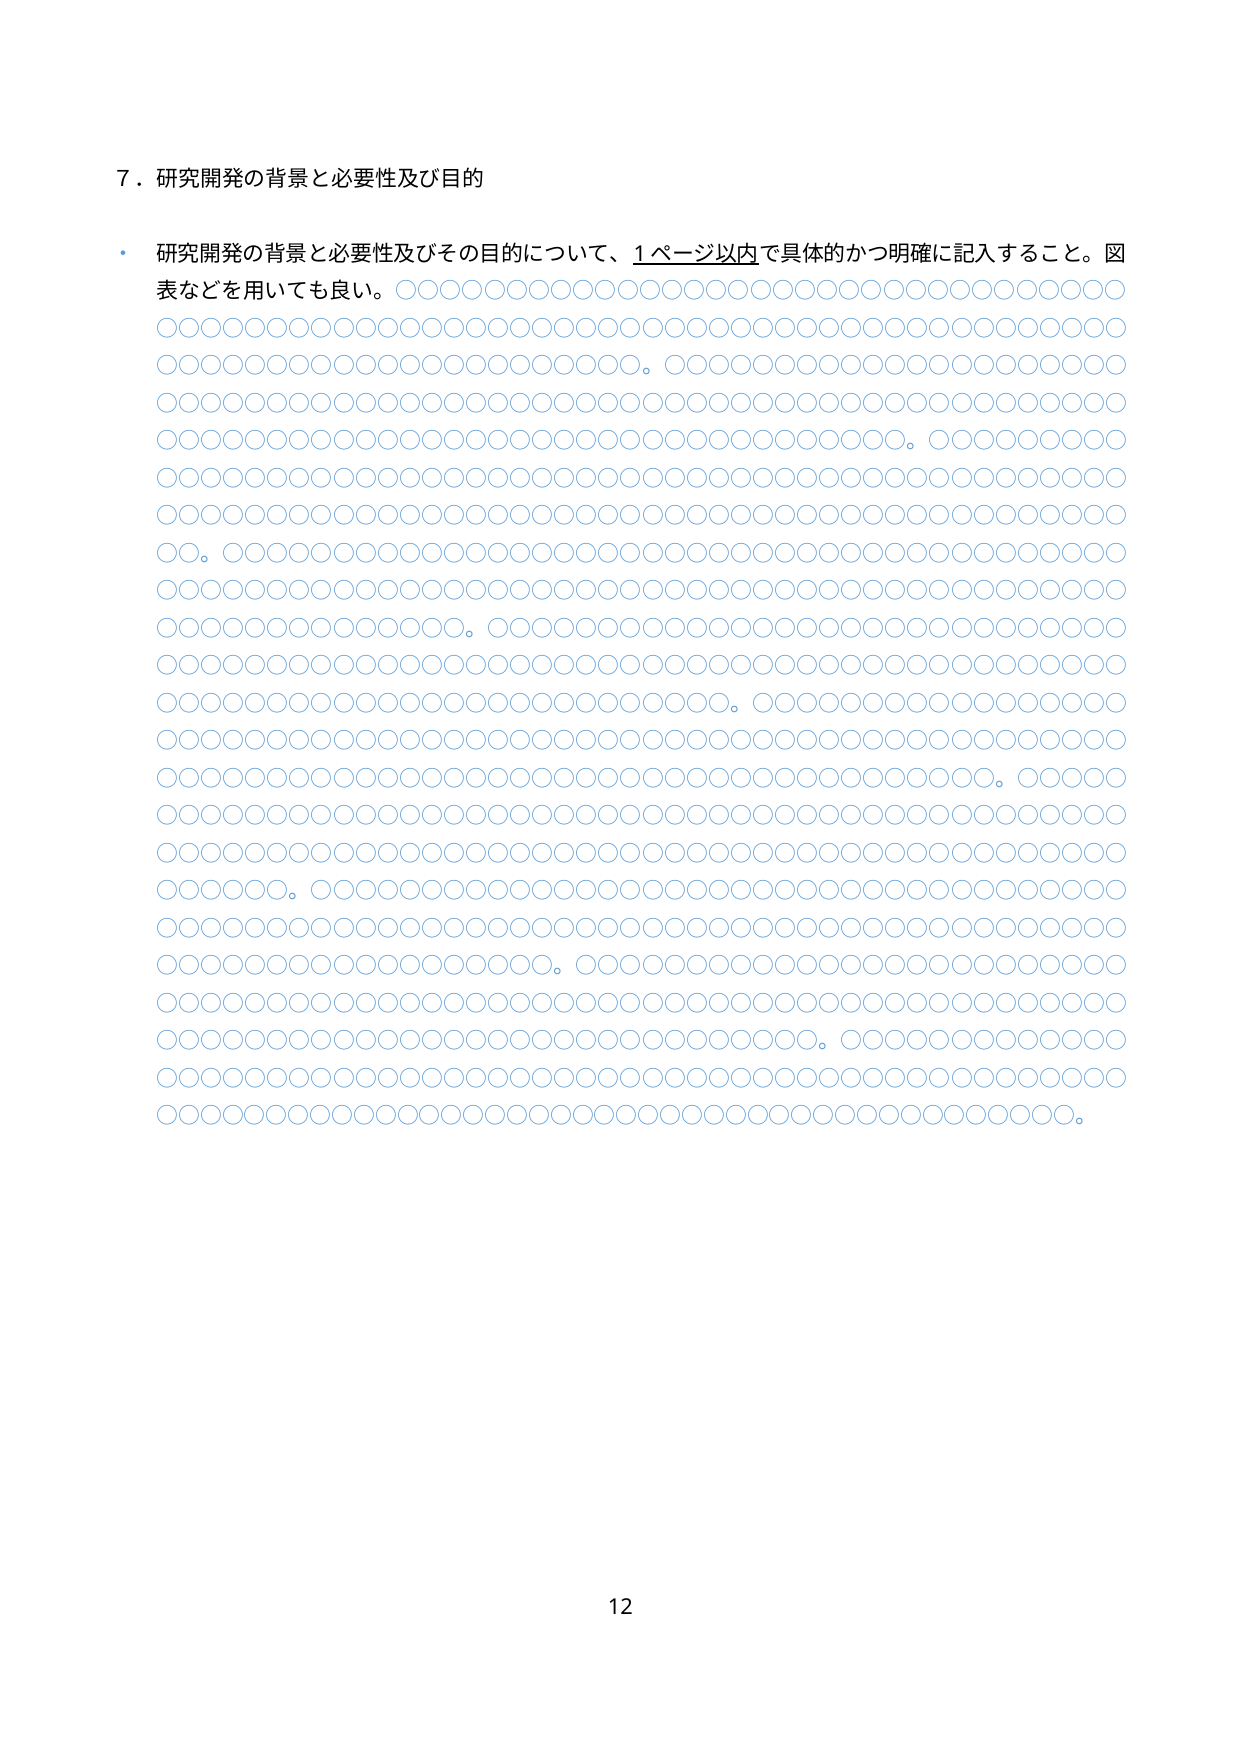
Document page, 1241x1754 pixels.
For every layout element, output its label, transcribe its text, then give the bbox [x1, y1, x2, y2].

list 研究開発の背景と必要性及びその目的について、1ページ以内で具体的かつ明確に記入すること。図表などを用いても良い。○○○○○○○○○○○○○○○○○○○○○○○○○○○○○○○○○○○○○○○○○○○○○○○○○○○○○○○○○○○○○○○○○○○○○○○○○○○○○○○○○○○○○○○○○○○○○○○○○○○。○○○○○○○○○○○○○○○○○○○○○○○○○○○○○○○○○○○○○○○○○○○○○○○○○○○○○○○○○○○○○○○○○○○○○○○○○○○○○○○○○○○○○○○○○○○○○○○○○○○。○○○○○○○○○○○○○○○○○○○○○○○○○○○○○○○○○○○○○○○○○○○○○○○○○○○○○○○○○○○○○○○○○○○○○○○○○○○○○○○○○○○○○○○○○○○○○○○○○○○。○○○○○○○○○○○○○○○○○○○○○○○○○○○○○○○○○○○○○○○○○○○○○○○○○○○○○○○○○○○○○○○○○○○○○○○○○○○○○○○○○○○○○○○○○○○○○○○○○○○。○○○○○○○○○○○○○○○○○○○○○○○○○○○○○○○○○○○○○○○○○○○○○○○○○○○○○○○○○○○○○○○○○○○○○○○○○○○○○○○○○○○○○○○○○○○○○○○○○○○。○○○○○○○○○○○○○○○○○○○○○○○○○○○○○○○○○○○○○○○○○○○○○○○○○○○○○○○○○○○○○○○○○○○○○○○○○○○○○○○○○○○○○○○○○○○○○○○○○○○。○○○○○○○○○○○○○○○○○○○○○○○○○○○○○○○○○○○○○○○○○○○○○○○○○○○○○○○○○○○○○○○○○○○○○○○○○○○○○○○○○○○○○○○○○○○○○○○○○○○。○○○○○○○○○○○○○○○○○○○○○○○○○○○○○○○○○○○○○○○○○○○○○○○○○○○○○○○○○○○○○○○○○○○○○○○○○○○○○○○○○○○○○○○○○○○○○○○○○○○。○○○○○○○○○○○○○○○○○○○○○○○○○○○○○○○○○○○○○○○○○○○○○○○○○○○○○○○○○○○○○○○○○○○○○○○○○○○○○○○○○○○○○○○○○○○○○○○○○○○。○○○○○○○○○○○○○○○○○○○○○○○○○○○○○○○○○○○○○○○○○○○○○○○○○○○○○○○○○○○○○○○○○○○○○○○○○○○○○○○○○○○○○○○○○○○○○○○○○○○。 [112, 233, 1128, 1133]
text ７．研究開発の背景と必要性及び目的 [112, 158, 1128, 196]
